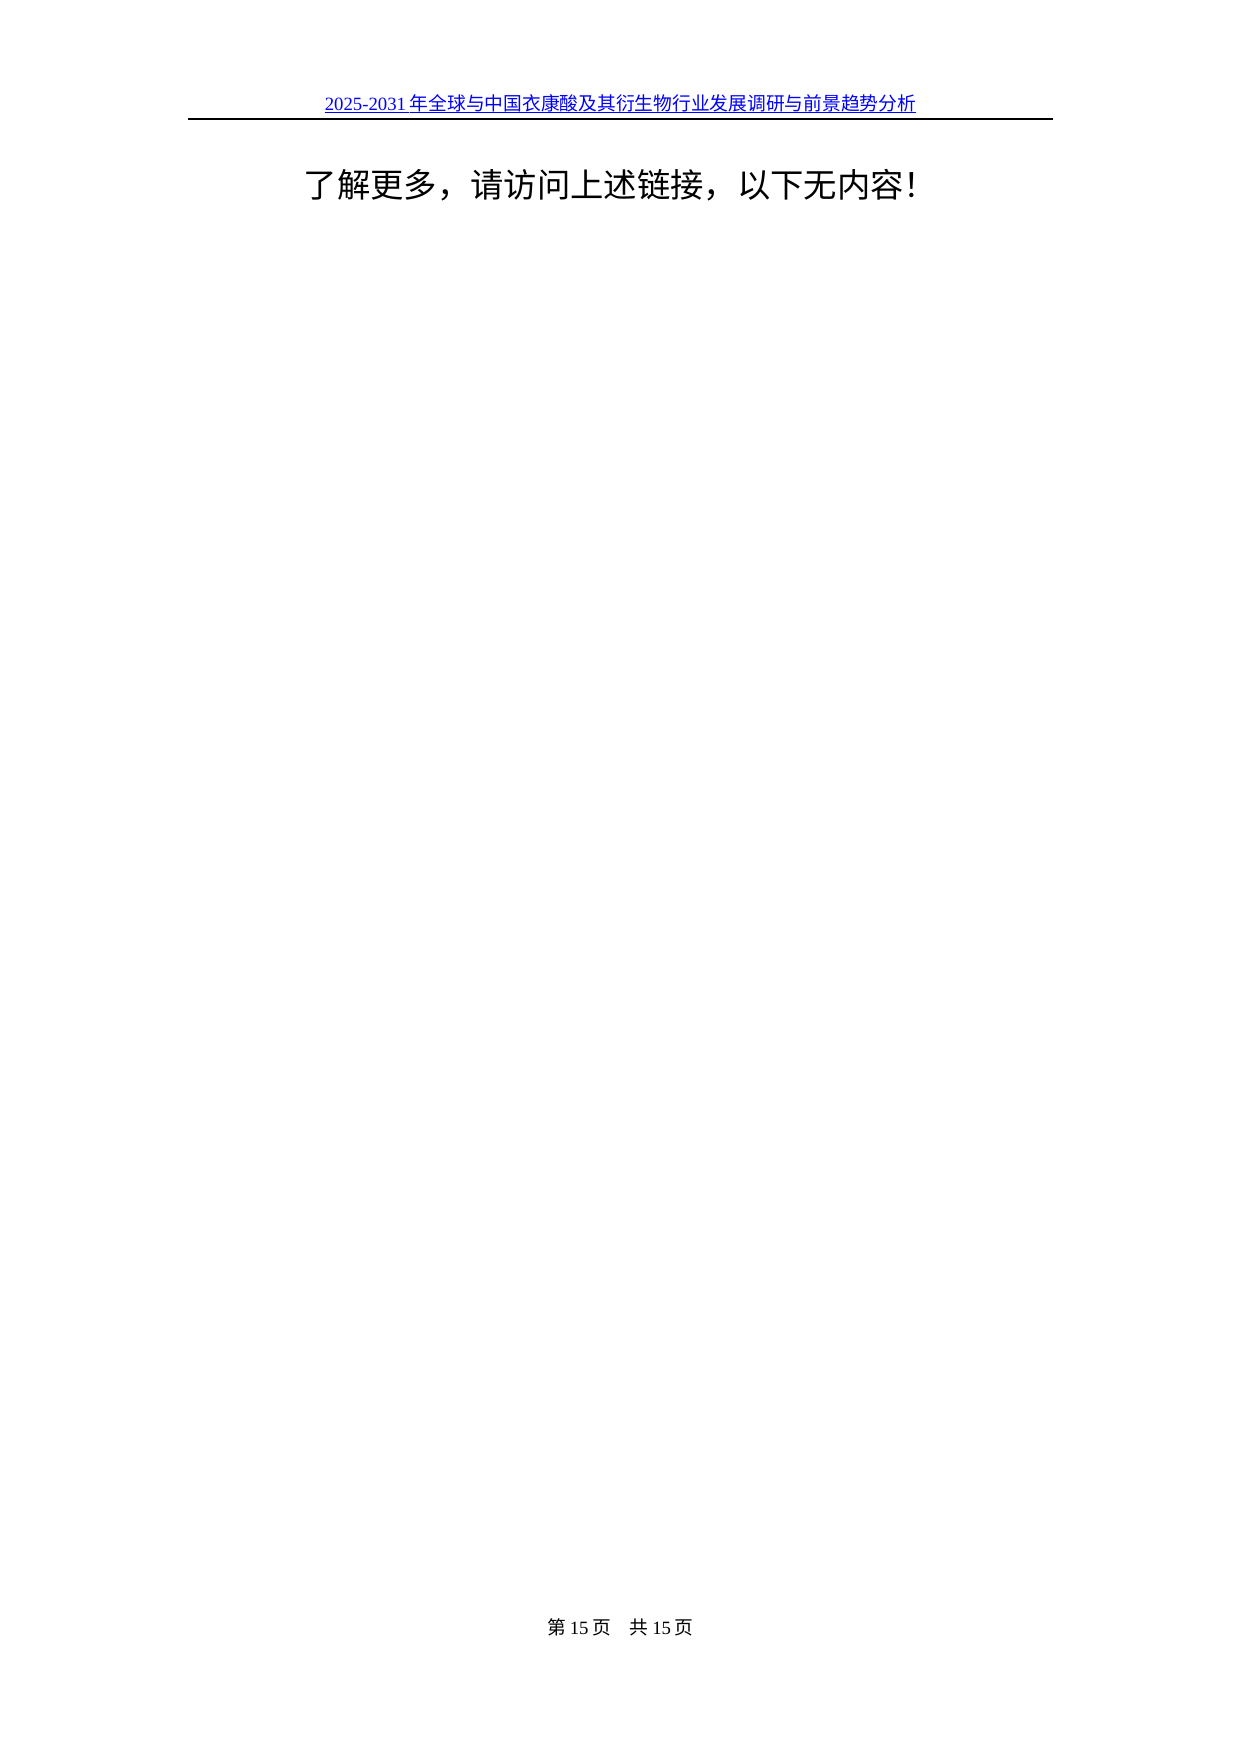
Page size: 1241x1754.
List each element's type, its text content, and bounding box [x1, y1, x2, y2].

title 了解更多，请访问上述链接，以下无内容！ [187, 150, 1053, 215]
